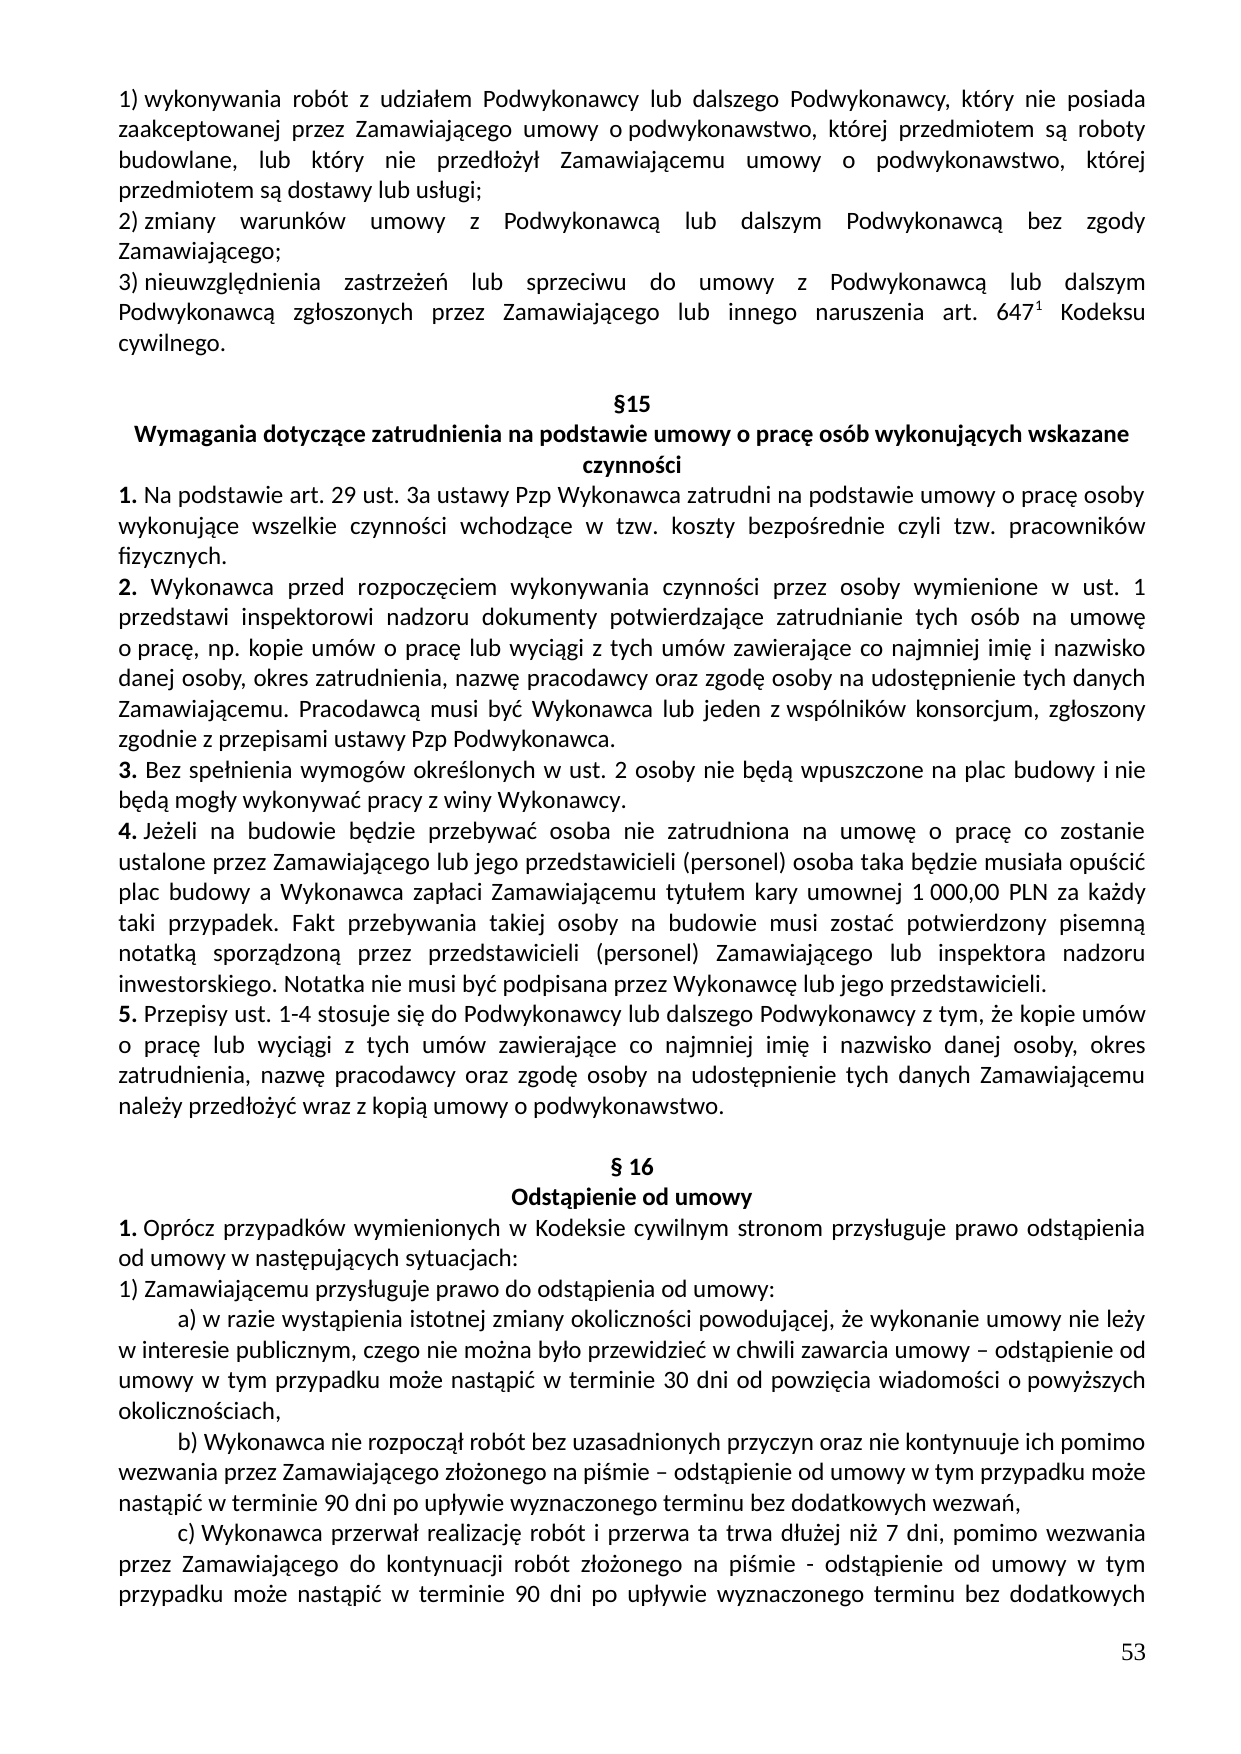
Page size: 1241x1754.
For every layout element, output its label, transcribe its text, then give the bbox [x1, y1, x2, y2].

text 1) Zamawiającemu przysługuje prawo do odstąpienia od umowy: [118, 1273, 1146, 1303]
text § 16 [118, 1151, 1146, 1181]
text 1. Oprócz przypadków wymienionych w Kodeksie cywilnym stronom przysługuje prawo odstąpienia od umowy w następujących sytuacjach: [118, 1212, 1146, 1273]
text 2) zmiany warunków umowy z Podwykonawcą lub dalszym Podwykonawcą bez zgody Zamawiającego; [118, 205, 1146, 266]
text 5. Przepisy ust. 1-4 stosuje się do Podwykonawcy lub dalszego Podwykonawcy z tym, że kopie umów o pracę lub wyciągi z tych umów zawierające co najmniej imię i nazwisko danej osoby, okres zatrudnienia, nazwę pracodawcy oraz zgodę osoby na udostępnienie tych danych Zamawiającemu należy przedłożyć wraz z kopią umowy o podwykonawstwo. [118, 998, 1146, 1120]
text 1. Na podstawie art. 29 ust. 3a ustawy Pzp Wykonawca zatrudni na podstawie umowy o pracę osoby wykonujące wszelkie czynności wchodzące w tzw. koszty bezpośrednie czyli tzw. pracowników fizycznych. [118, 479, 1146, 571]
text 3) nieuwzględnienia zastrzeżeń lub sprzeciwu do umowy z Podwykonawcą lub dalszym Podwykonawcą zgłoszonych przez Zamawiającego lub innego naruszenia art. 6471 Kodeksu cywilnego. [118, 266, 1146, 357]
text 2. Wykonawca przed rozpoczęciem wykonywania czynności przez osoby wymienione w ust. 1 przedstawi inspektorowi nadzoru dokumenty potwierdzające zatrudnianie tych osób na umowę o pracę, np. kopie umów o pracę lub wyciągi z tych umów zawierające co najmniej imię i nazwisko danej osoby, okres zatrudnienia, nazwę pracodawcy oraz zgodę osoby na udostępnienie tych danych Zamawiającemu. Pracodawcą musi być Wykonawca lub jeden z wspólników konsorcjum, zgłoszony zgodnie z przepisami ustawy Pzp Podwykonawca. [118, 571, 1146, 754]
text 1) wykonywania robót z udziałem Podwykonawcy lub dalszego Podwykonawcy, który nie posiada zaakceptowanej przez Zamawiającego umowy o podwykonawstwo, której przedmiotem są roboty budowlane, lub który nie przedłożył Zamawiającemu umowy o podwykonawstwo, której przedmiotem są dostawy lub usługi; [118, 83, 1146, 205]
text a) w razie wystąpienia istotnej zmiany okoliczności powodującej, że wykonanie umowy nie leży w interesie publicznym, czego nie można było przewidzieć w chwili zawarcia umowy – odstąpienie od umowy w tym przypadku może nastąpić w terminie 30 dni od powzięcia wiadomości o powyższych okolicznościach, [118, 1303, 1146, 1426]
text 4. Jeżeli na budowie będzie przebywać osoba nie zatrudniona na umowę o pracę co zostanie ustalone przez Zamawiającego lub jego przedstawicieli (personel) osoba taka będzie musiała opuścić plac budowy a Wykonawca zapłaci Zamawiającemu tytułem kary umownej 1 000,00 PLN za każdy taki przypadek. Fakt przebywania takiej osoby na budowie musi zostać potwierdzony pisemną notatką sporządzoną przez przedstawicieli (personel) Zamawiającego lub inspektora nadzoru inwestorskiego. Notatka nie musi być podpisana przez Wykonawcę lub jego przedstawicieli. [118, 815, 1146, 998]
text Wymagania dotyczące zatrudnienia na podstawie umowy o pracę osób wykonujących wskazane czynności [118, 418, 1146, 479]
text b) Wykonawca nie rozpoczął robót bez uzasadnionych przyczyn oraz nie kontynuuje ich pomimo wezwania przez Zamawiającego złożonego na piśmie – odstąpienie od umowy w tym przypadku może nastąpić w terminie 90 dni po upływie wyznaczonego terminu bez dodatkowych wezwań, [118, 1426, 1146, 1517]
text §15 [118, 388, 1146, 418]
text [118, 1517, 1146, 1609]
text Odstąpienie od umowy [118, 1181, 1146, 1212]
text 3. Bez spełnienia wymogów określonych w ust. 2 osoby nie będą wpuszczone na plac budowy i nie będą mogły wykonywać pracy z winy Wykonawcy. [118, 754, 1146, 815]
